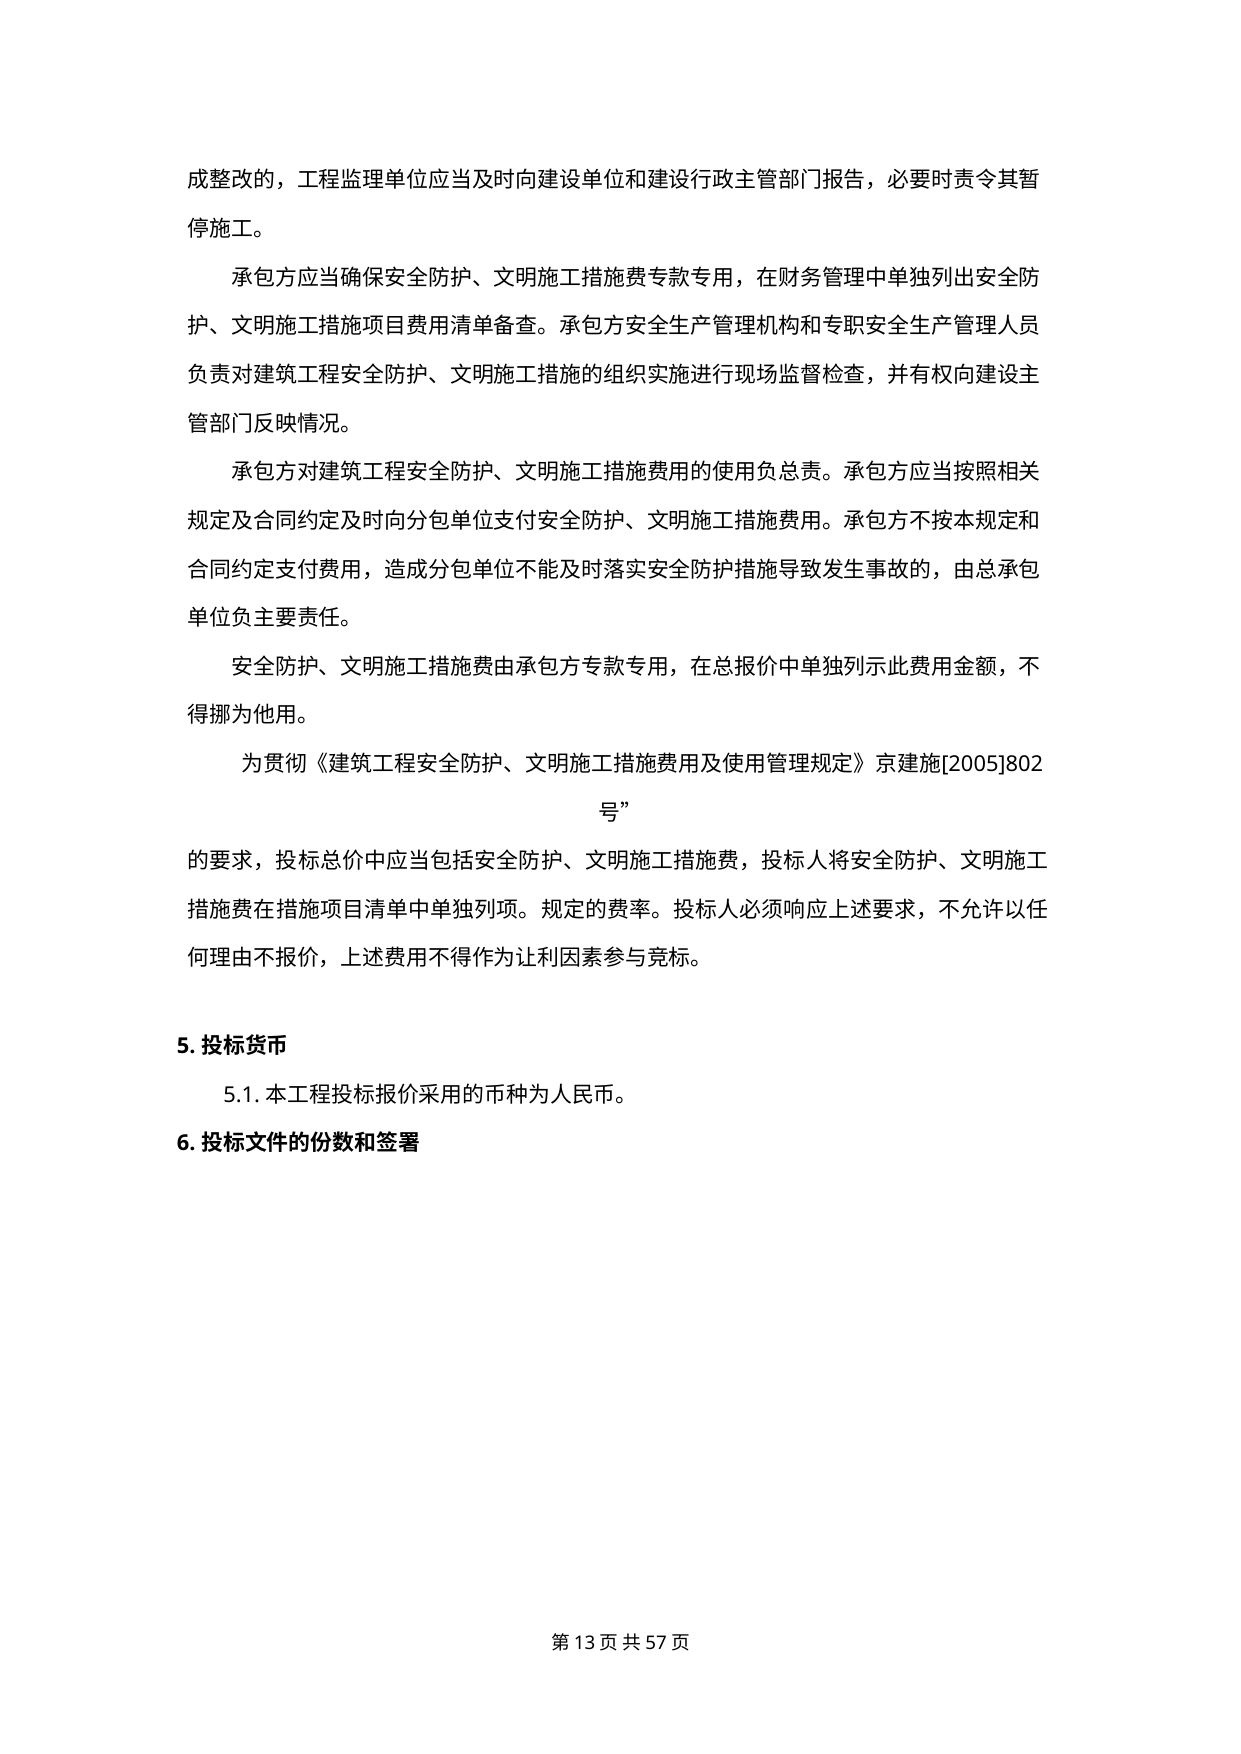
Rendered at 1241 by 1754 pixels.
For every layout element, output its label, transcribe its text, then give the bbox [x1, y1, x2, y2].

text 承包方对建筑工程安全防护、文明施工措施费用的使用负总责。承包方应当按照相关规定及合同约定及时向分包单位支付安全防护、文明施工措施费用。承包方不按本规定和合同约定支付费用，造成分包单位不能及时落实安全防护措施导致发生事故的，由总承包单位负主要责任。 [187, 454, 1053, 632]
subtitle 投标货币 [177, 1028, 1053, 1061]
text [187, 162, 1053, 243]
text 安全防护、文明施工措施费由承包方专款专用，在总报价中单独列示此费用金额，不得挪为他用。 [187, 648, 1053, 729]
subtitle 投标文件的份数和签署 [177, 1125, 1053, 1157]
subtitle 本工程投标报价采用的币种为人民币。 [202, 1077, 1053, 1109]
text 为贯彻《建筑工程安全防护、文明施工措施费用及使用管理规定》京建施[2005]802号” [187, 745, 1053, 827]
text 的要求，投标总价中应当包括安全防护、文明施工措施费，投标人将安全防护、文明施工措施费在措施项目清单中单独列项。规定的费率。投标人必须响应上述要求，不允许以任何理由不报价，上述费用不得作为让利因素参与竞标。 [187, 842, 1050, 972]
text 承包方应当确保安全防护、文明施工措施费专款专用，在财务管理中单独列出安全防护、文明施工措施项目费用清单备查。承包方安全生产管理机构和专职安全生产管理人员负责对建筑工程安全防护、文明施工措施的组织实施进行现场监督检查，并有权向建设主管部门反映情况。 [187, 259, 1053, 438]
